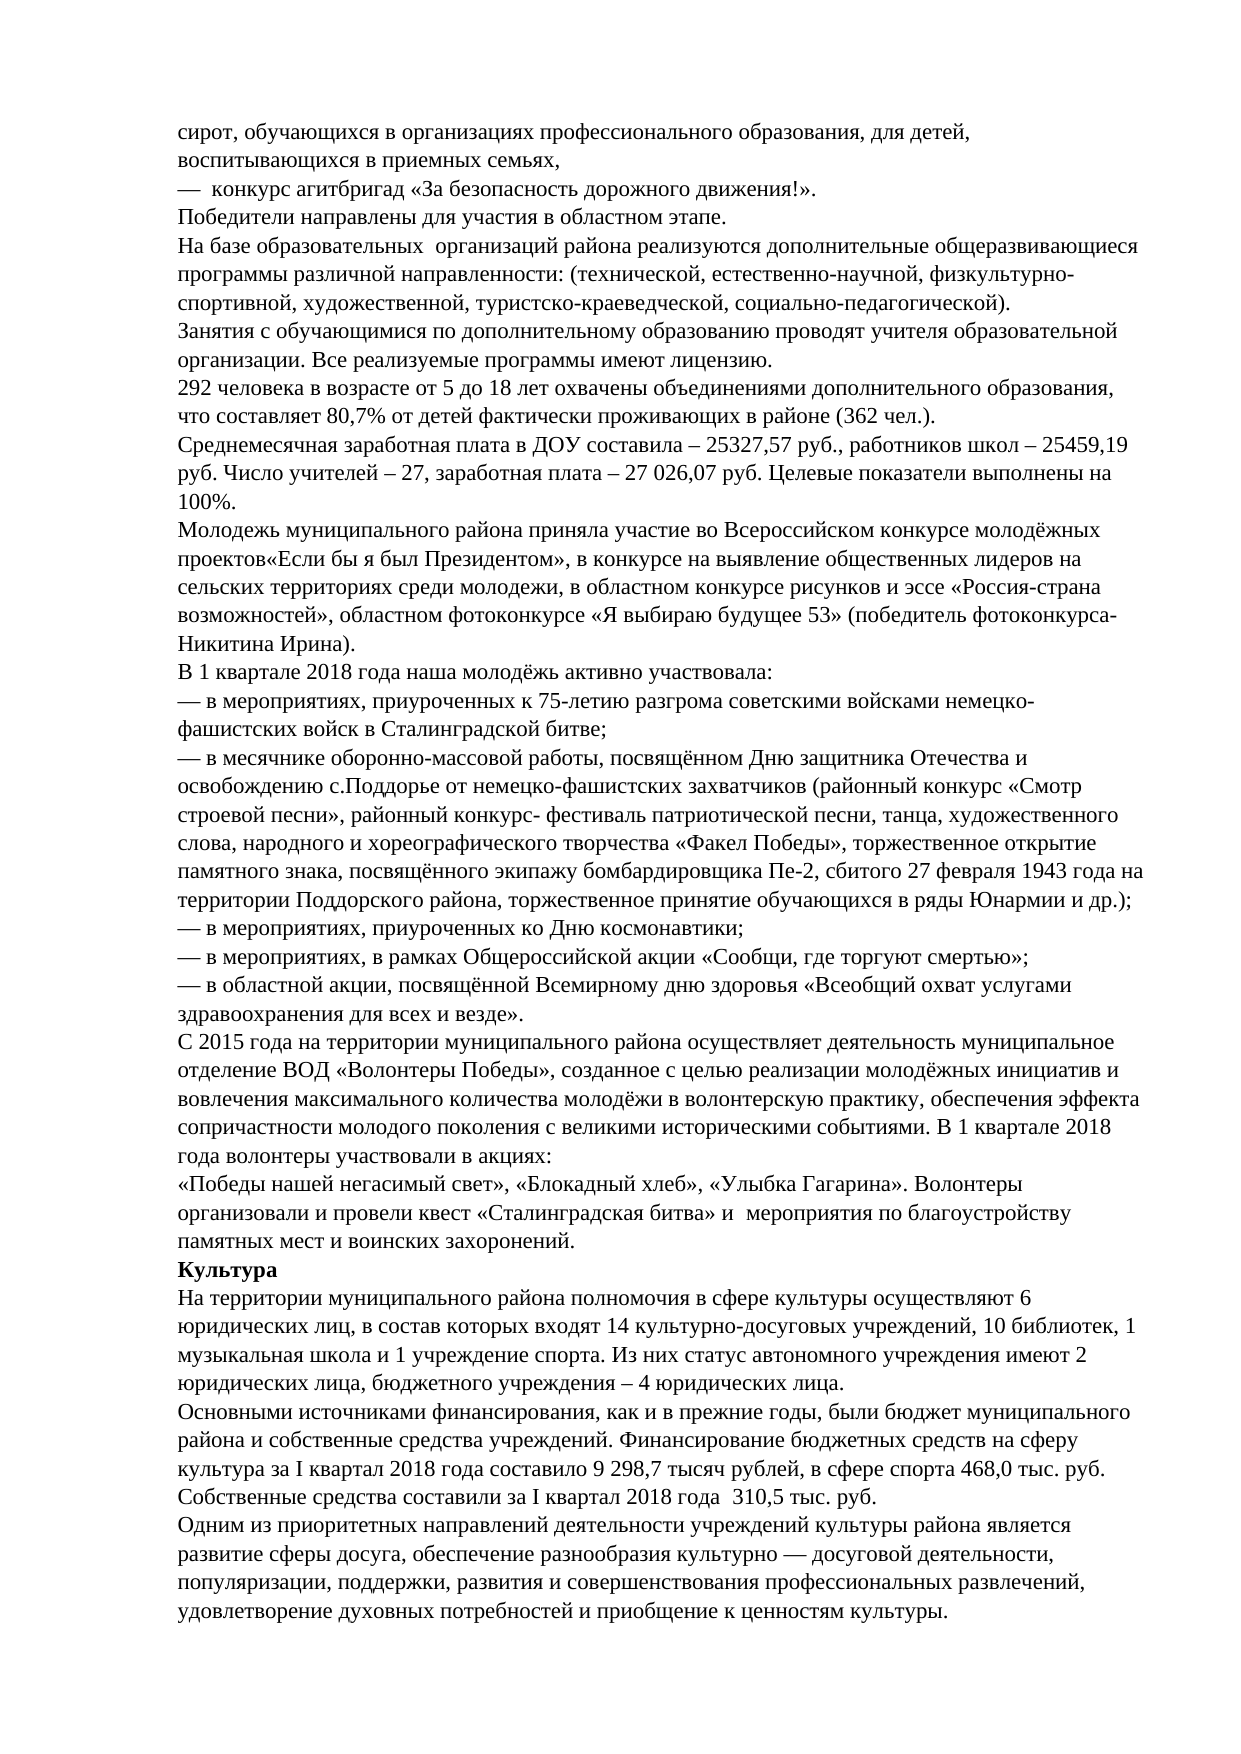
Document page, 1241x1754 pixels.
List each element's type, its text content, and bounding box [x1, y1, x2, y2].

text — в мероприятиях, в рамках Общероссийской акции «Сообщи, где торгуют смертью»; [177, 943, 1152, 969]
text Одним из приоритетных направлений деятельности учреждений культуры района является развитие сферы досуга, обеспечение разнообразия культурно — досуговой деятельности, популяризации, поддержки, развития и совершенствования профессиональных развлечений, удовлетворение духовных потребностей и приобщение к ценностям культуры. [177, 1512, 1152, 1623]
text Победители направлены для участия в областном этапе. [177, 203, 1152, 230]
text — в областной акции, посвящённой Всемирному дню здоровья «Всеобщий охват услугами здравоохранения для всех и везде». [177, 971, 1152, 1026]
text На базе образовательных организаций района реализуются дополнительные общеразвивающиеся программы различной направленности: (технической, естественно-научной, физкультурно-спортивной, художественной, туристско-краеведческой, социально-педагогической). [177, 232, 1152, 315]
text — конкурс агитбригад «За безопасность дорожного движения!». [177, 175, 1152, 201]
text В 1 квартале 2018 года наша молодёжь активно участвовала: [177, 658, 1152, 685]
text Занятия с обучающимися по дополнительному образованию проводят учителя образовательной организации. Все реализуемые программы имеют лицензию. [177, 317, 1152, 372]
text Среднемесячная заработная плата в ДОУ составила – 25327,57 руб., работников школ – 25459,19 руб. Число учителей – 27, заработная плата – 27 026,07 руб. Целевые показатели выполнены на 100%. [177, 431, 1152, 514]
text Культура [177, 1256, 1152, 1282]
text — в месячнике оборонно-массовой работы, посвящённом Дню защитника Отечества и освобождению с.Поддорье от немецко-фашистских захватчиков (районный конкурс «Смотр строевой песни», районный конкурс- фестиваль патриотической песни, танца, художественного слова, народного и хореографического творчества «Факел Победы», торжественное открытие памятного знака, посвящённого экипажу бомбардировщика Пе-2, сбитого 27 февраля 1943 года на территории Поддорского района, торжественное принятие обучающихся в ряды Юнармии и др.); [177, 744, 1152, 912]
text «Победы нашей негасимый свет», «Блокадный хлеб», «Улыбка Гагарина». Волонтеры организовали и провели квест «Сталинградская битва» и мероприятия по благоустройству памятных мест и воинских захоронений. [177, 1170, 1152, 1253]
text На территории муниципального района полномочия в сфере культуры осуществляют 6 юридических лиц, в состав которых входят 14 культурно-досуговых учреждений, 10 библиотек, 1 музыкальная школа и 1 учреждение спорта. Из них статус автономного учреждения имеют 2 юридических лица, бюджетного учреждения – 4 юридических лица. [177, 1284, 1152, 1396]
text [177, 118, 1152, 173]
text С 2015 года на территории муниципального района осуществляет деятельность муниципальное отделение ВОД «Волонтеры Победы», созданное с целью реализации молодёжных инициатив и вовлечения максимального количества молодёжи в волонтерскую практику, обеспечения эффекта сопричастности молодого поколения с великими историческими событиями. В 1 квартале 2018 года волонтеры участвовали в акциях: [177, 1028, 1152, 1168]
text — в мероприятиях, приуроченных ко Дню космонавтики; [177, 914, 1152, 941]
text 292 человека в возрасте от 5 до 18 лет охвачены объединениями дополнительного образования, что составляет 80,7% от детей фактически проживающих в районе (362 чел.). [177, 374, 1152, 429]
text Основными источниками финансирования, как и в прежние годы, были бюджет муниципального района и собственные средства учреждений. Финансирование бюджетных средств на сферу культура за I квартал 2018 года составило 9 298,7 тысяч рублей, в сфере спорта 468,0 тыс. руб. Собственные средства составили за I квартал 2018 года 310,5 тыс. руб. [177, 1398, 1152, 1509]
text Молодежь муниципального района приняла участие во Всероссийском конкурсе молодёжных проектов«Если бы я был Президентом», в конкурсе на выявление общественных лидеров на сельских территориях среди молодежи, в областном конкурсе рисунков и эссе «Россия-страна возможностей», областном фотоконкурсе «Я выбираю будущее 53» (победитель фотоконкурса- Никитина Ирина). [177, 516, 1152, 656]
text — в мероприятиях, приуроченных к 75-летию разгрома советскими войсками немецко-фашистских войск в Сталинградской битве; [177, 687, 1152, 742]
